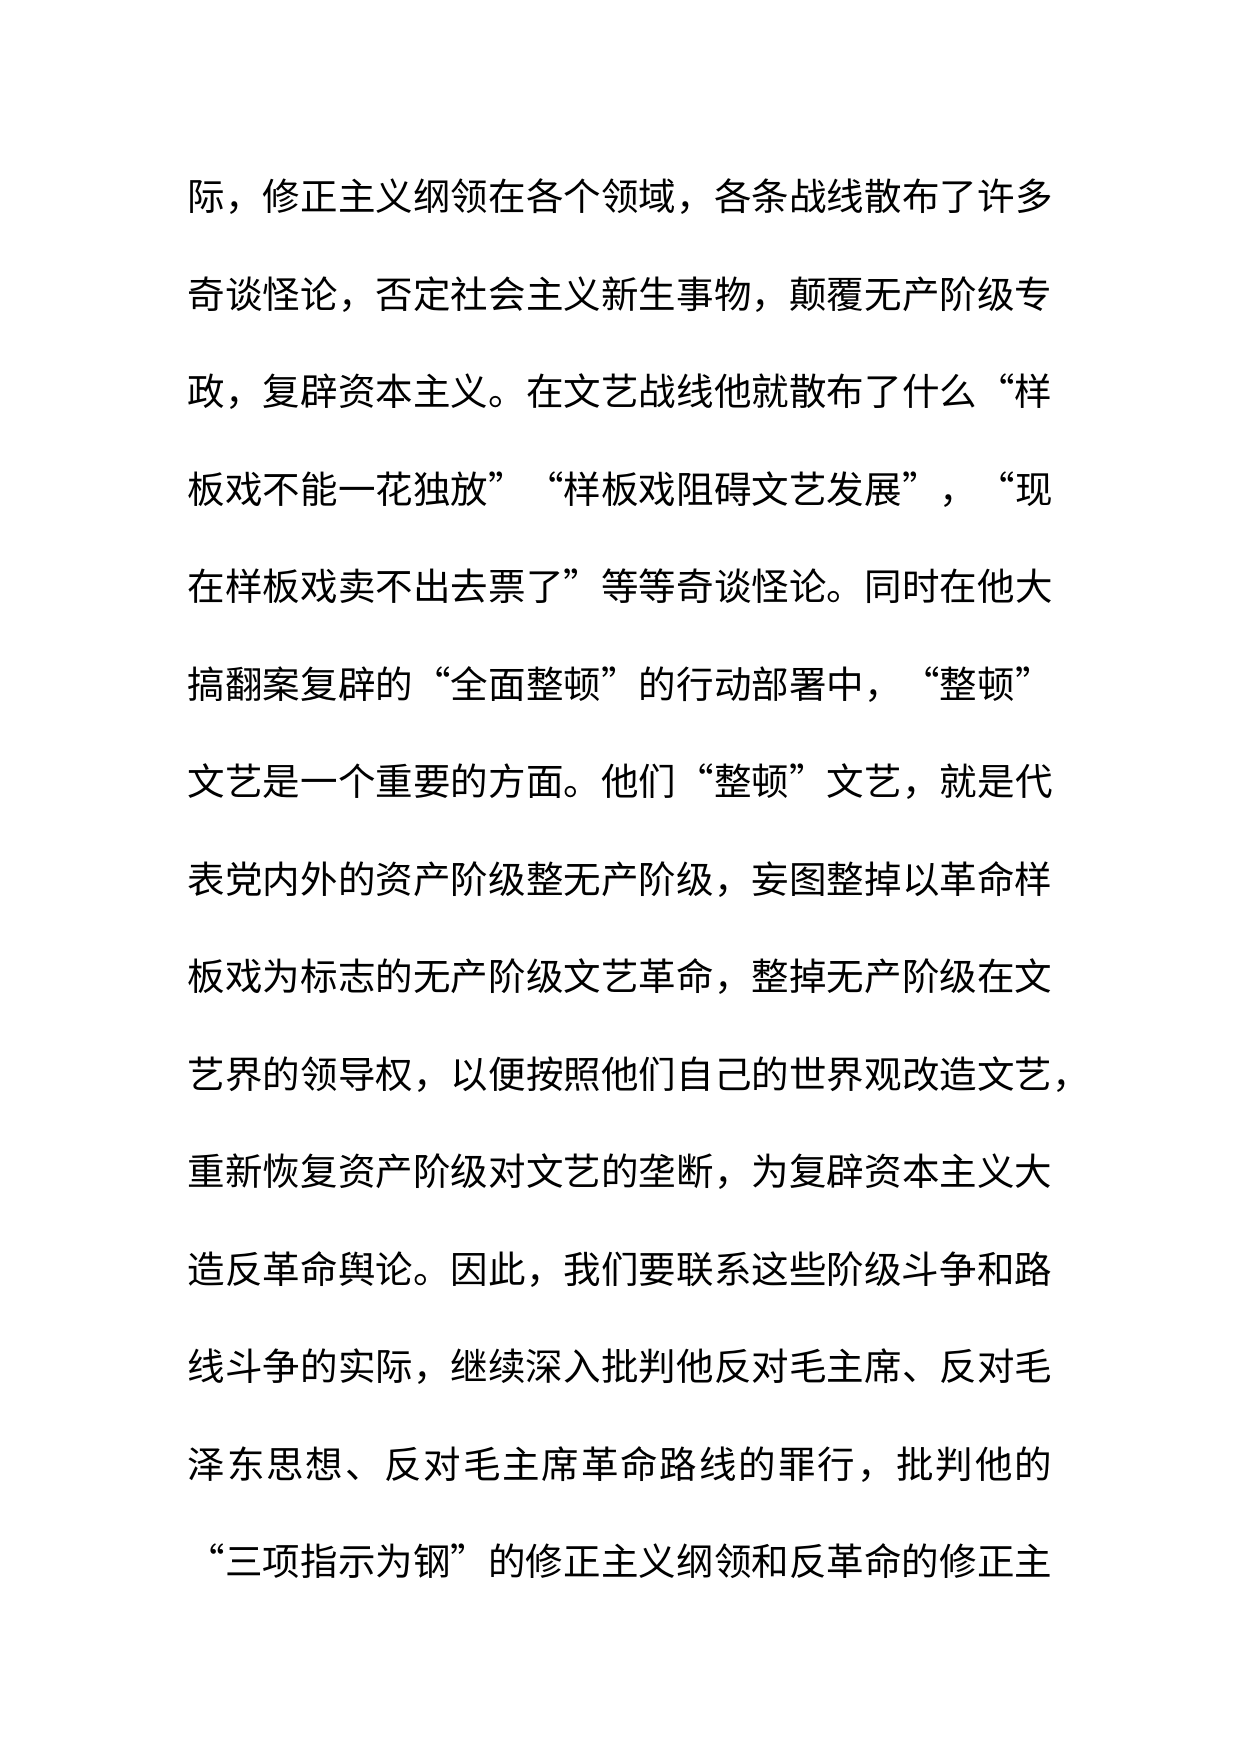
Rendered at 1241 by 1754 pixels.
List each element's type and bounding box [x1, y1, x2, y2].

text [187, 162, 1053, 1592]
